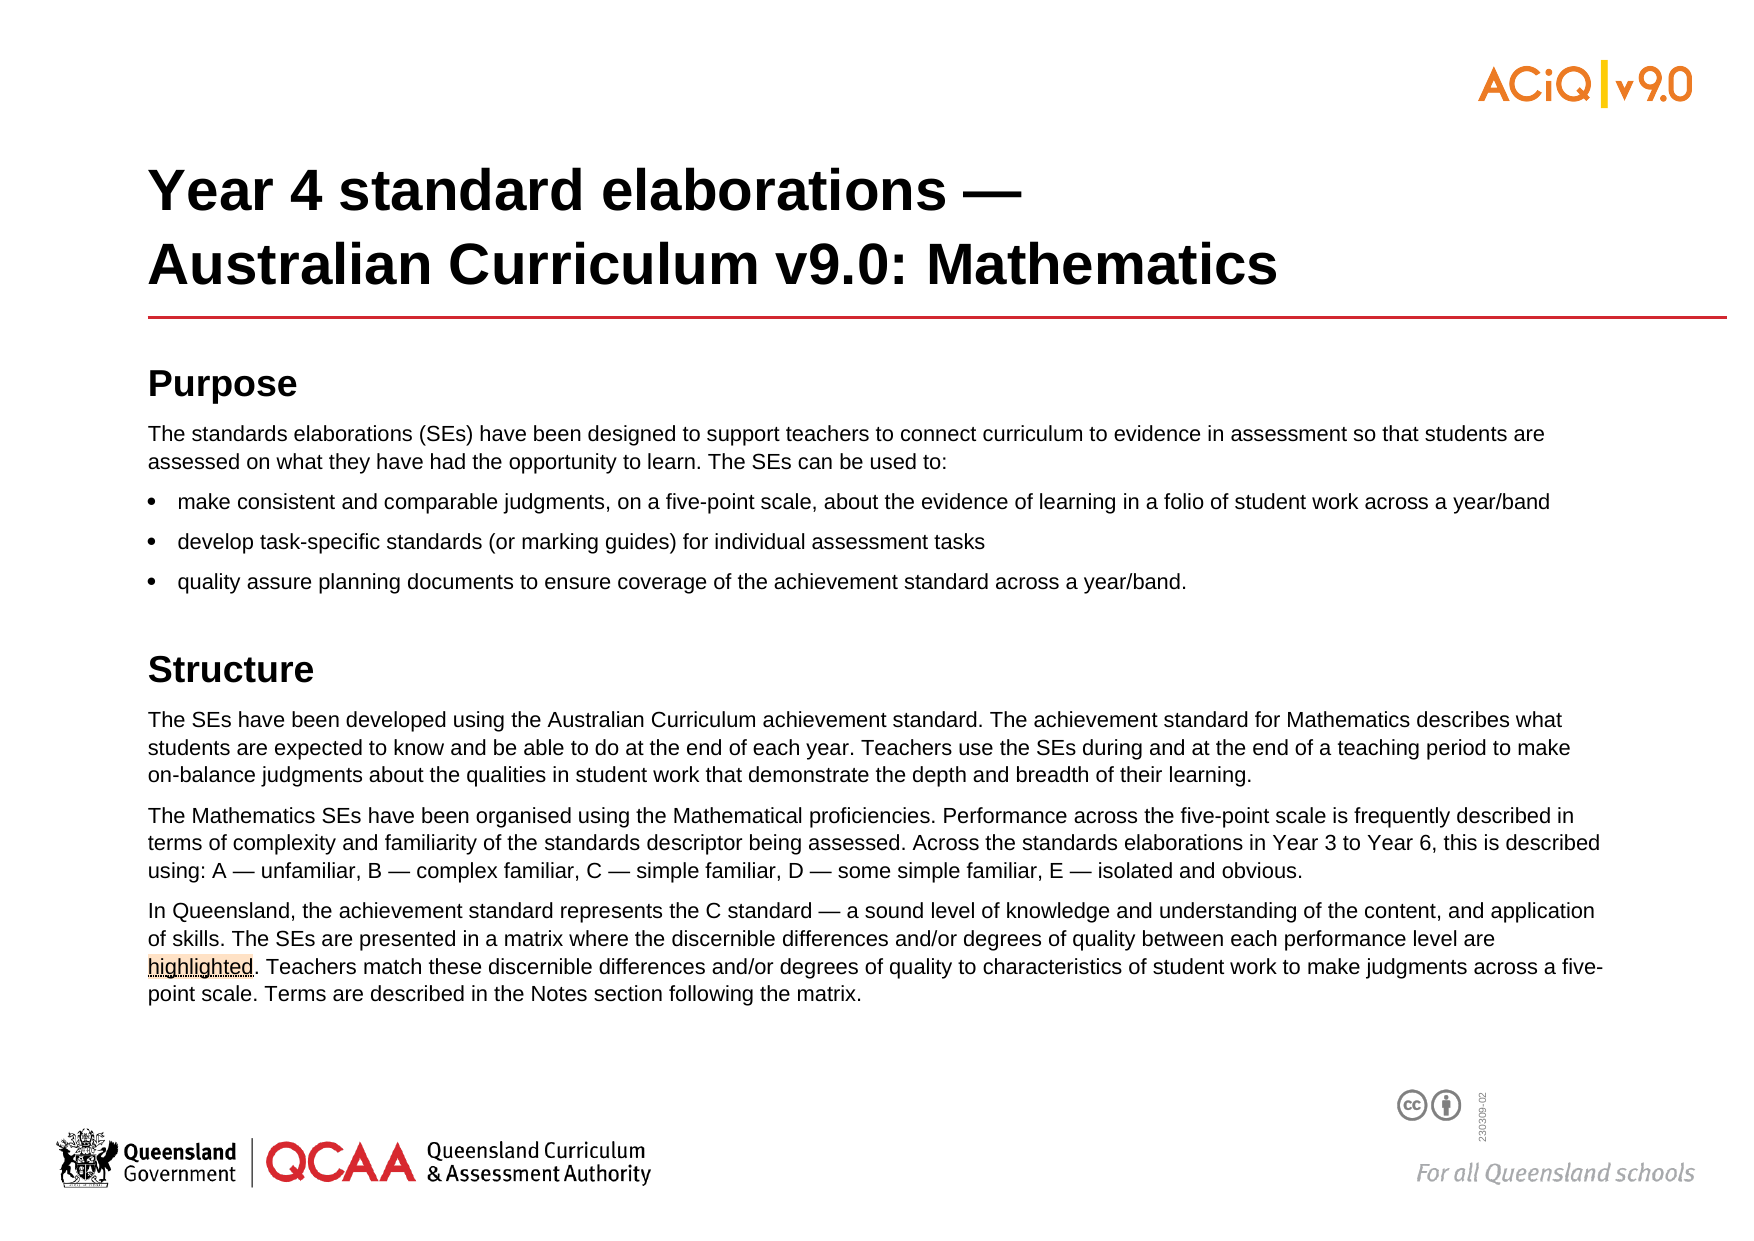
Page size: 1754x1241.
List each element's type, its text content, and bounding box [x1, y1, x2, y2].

table_header Purpose The standards elaborations (SEs) have been designed to support teachers to connect curriculum to evidence in assessment so that students are assessed on what they have had the opportunity to learn. The SEs can be used to: make consistent and comparable judgments, on a five-point scale, about the evidence of learning in a folio of student work across a year/band develop task-specific standards (or marking guides) for individual assessment tasks quality assure planning documents to ensure coverage of the achievement standard across a year/band. [148, 324, 1606, 609]
table_header Year 4 standard elaborations — Australian Curriculum v9.0: [148, 118, 1727, 316]
table_cell Structure The SEs have been developed using the Australian Curriculum achievement standard. The achievement standard for Mathematics describes what students are expected to know and be able to do at the end of each year. Teachers use the SEs during and at the end of a teaching period to make on-balance judgments about the qualities in student work that demonstrate the depth and breadth of their learning. The Mathematics SEs have been organised using the Mathematical proficiencies. Performance across the five-point scale is frequently described in terms of complexity and familiarity of the standards descriptor being assessed. Across the standards elaborations in Year 3 to Year 6, this is described using: A — unfamiliar, B — complex familiar, C — simple familiar, D — some simple familiar, E — isolated and obvious. In Queensland, the achievement standard represents the C standard — a sound level of knowledge and understanding of the content, and application of skills. The SEs are presented in a matrix where the discernible differences and/or degrees of quality between each performance level are highlighted. Teachers match these discernible differences and/or degrees of quality to characteristics of student work to make judgments across a five-point scale. Terms are described in the Notes section following the matrix. [148, 610, 1606, 1021]
picture [1476, 59, 1694, 110]
picture [0, 1063, 1754, 1241]
